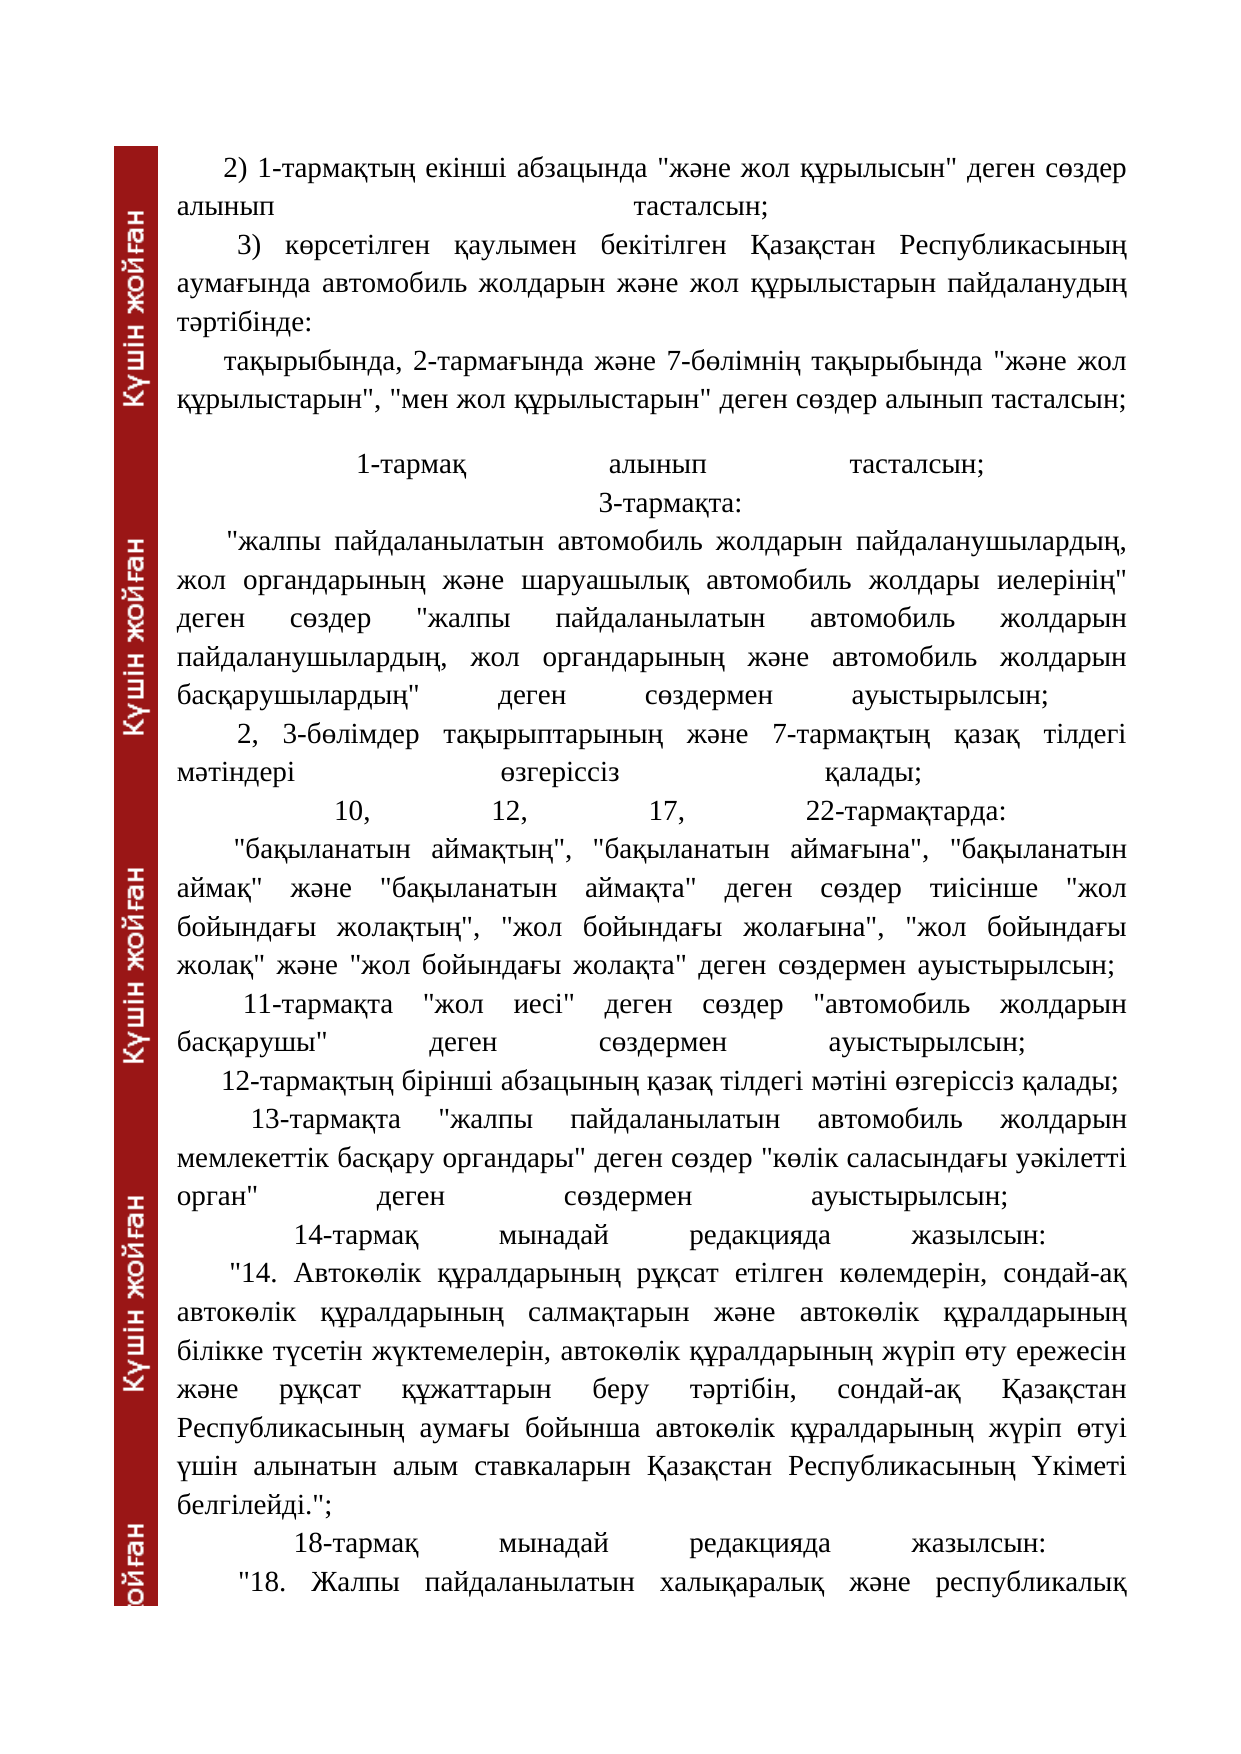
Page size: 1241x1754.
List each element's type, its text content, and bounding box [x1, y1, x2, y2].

picture [114, 146, 158, 150]
picture [114, 1597, 158, 1606]
